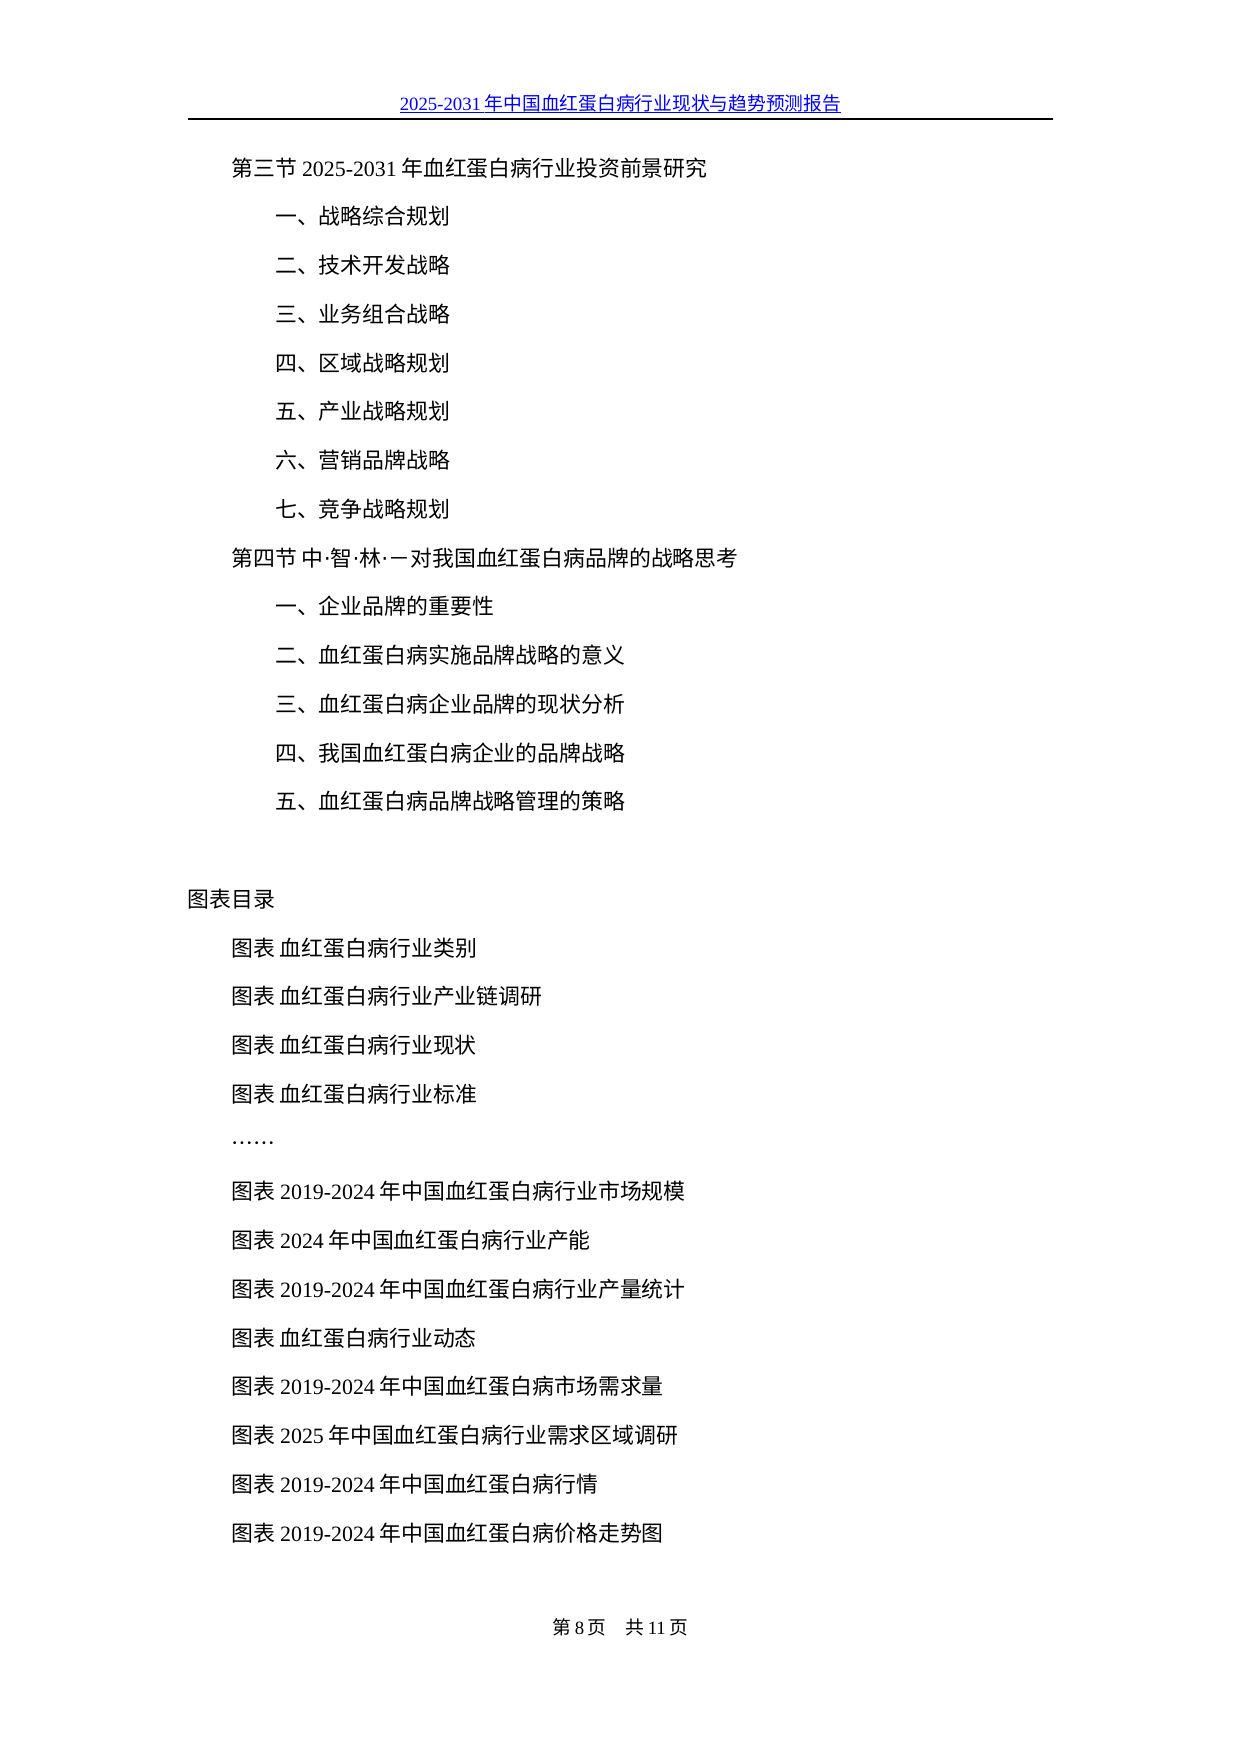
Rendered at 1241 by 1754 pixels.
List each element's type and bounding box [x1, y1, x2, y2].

text [187, 150, 1053, 1548]
